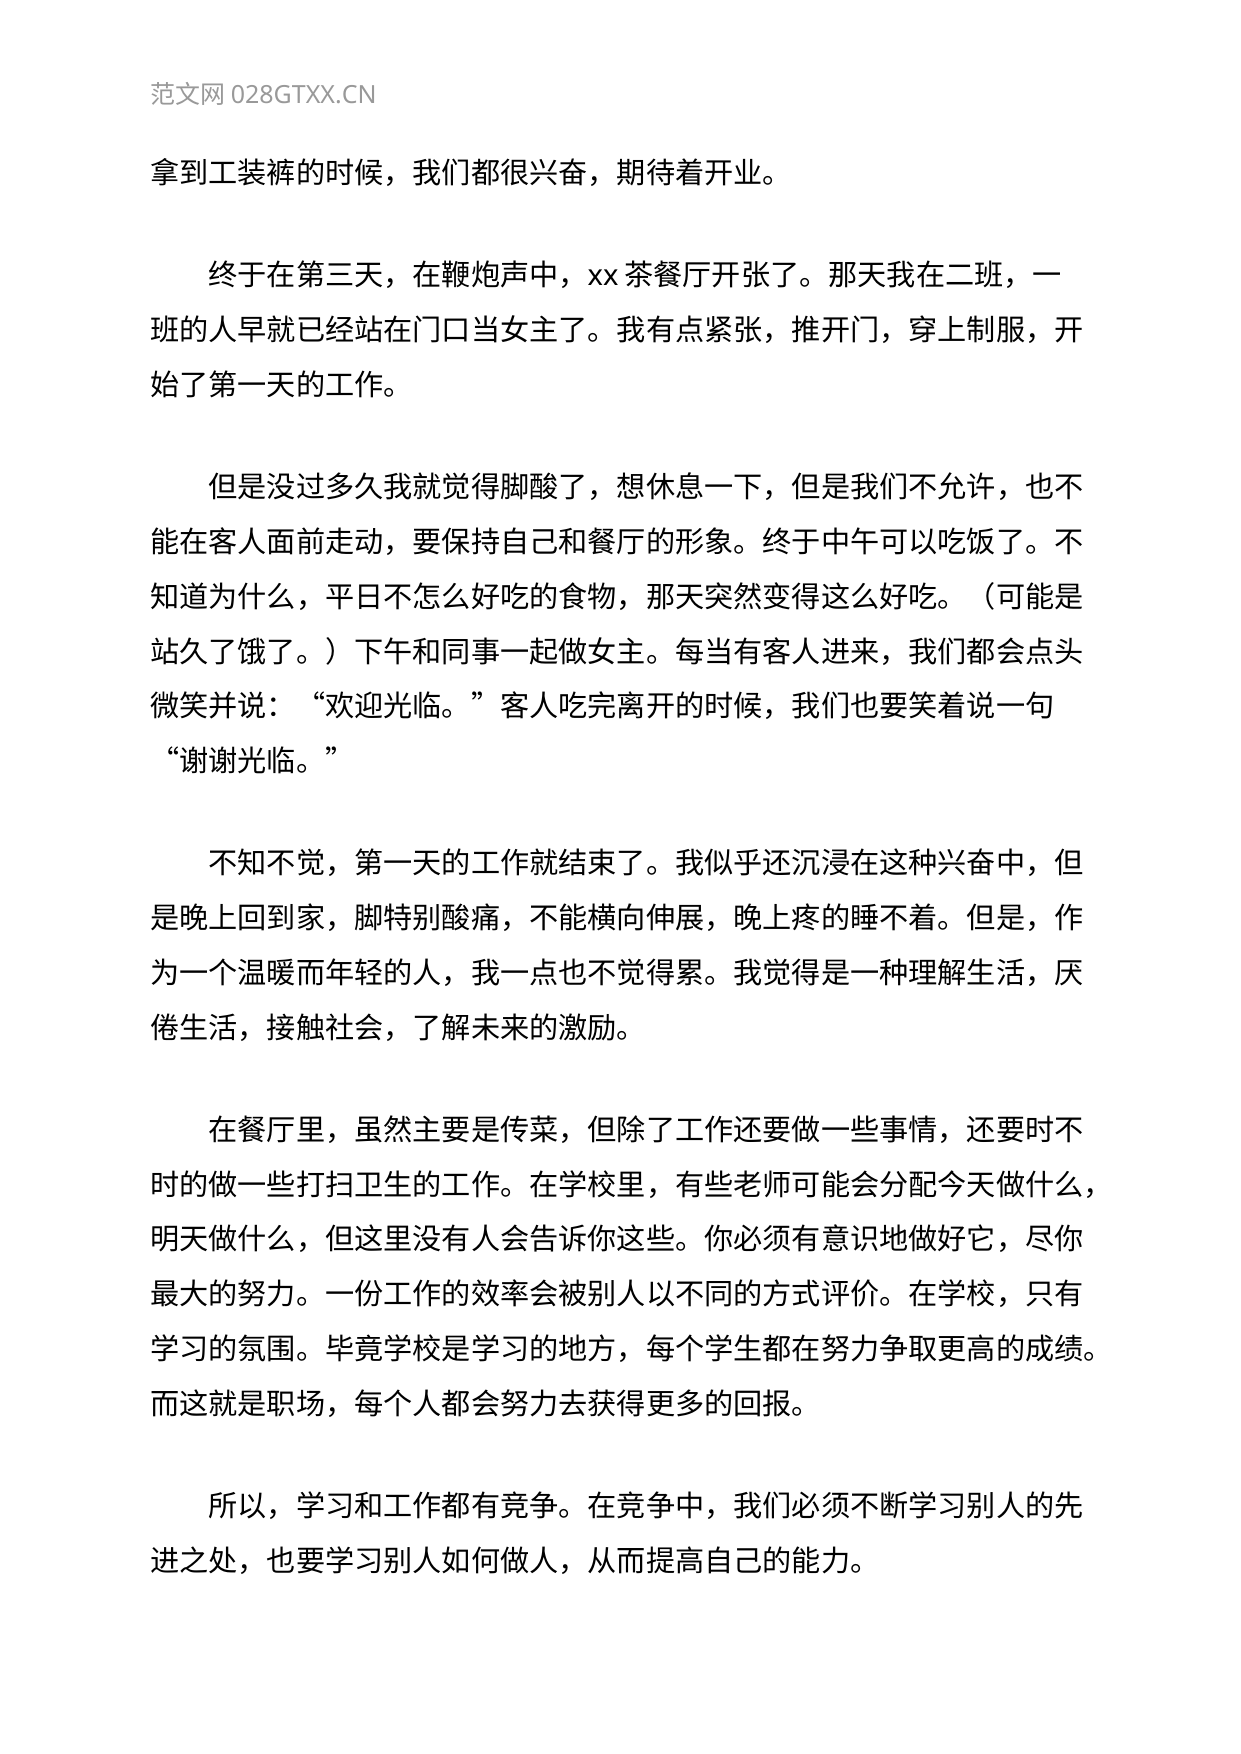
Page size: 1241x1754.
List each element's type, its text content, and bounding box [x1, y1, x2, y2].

text 在餐厅里，虽然主要是传菜，但除了工作还要做一些事情，还要时不时的做一些打扫卫生的工作。在学校里，有些老师可能会分配今天做什么，明天做什么，但这里没有人会告诉你这些。你必须有意识地做好它，尽你最大的努力。一份工作的效率会被别人以不同的方式评价。在学校，只有学习的氛围。毕竟学校是学习的地方，每个学生都在努力争取更高的成绩。而这就是职场，每个人都会努力去获得更多的回报。 [150, 1106, 1090, 1423]
text 但是没过多久我就觉得脚酸了，想休息一下，但是我们不允许，也不能在客人面前走动，要保持自己和餐厅的形象。终于中午可以吃饭了。不知道为什么，平日不怎么好吃的食物，那天突然变得这么好吃。（可能是站久了饿了。）下午和同事一起做女主。每当有客人进来，我们都会点头微笑并说：“欢迎光临。”客人吃完离开的时候，我们也要笑着说一句“谢谢光临。” [150, 463, 1090, 780]
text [150, 150, 1090, 192]
text 终于在第三天，在鞭炮声中，xx茶餐厅开张了。那天我在二班，一班的人早就已经站在门口当女主了。我有点紧张，推开门，穿上制服，开始了第一天的工作。 [150, 252, 1090, 404]
text 所以，学习和工作都有竞争。在竞争中，我们必须不断学习别人的先进之处，也要学习别人如何做人，从而提高自己的能力。 [150, 1482, 1090, 1579]
text 不知不觉，第一天的工作就结束了。我似乎还沉浸在这种兴奋中，但是晚上回到家，脚特别酸痛，不能横向伸展，晚上疼的睡不着。但是，作为一个温暖而年轻的人，我一点也不觉得累。我觉得是一种理解生活，厌倦生活，接触社会，了解未来的激励。 [150, 840, 1090, 1047]
